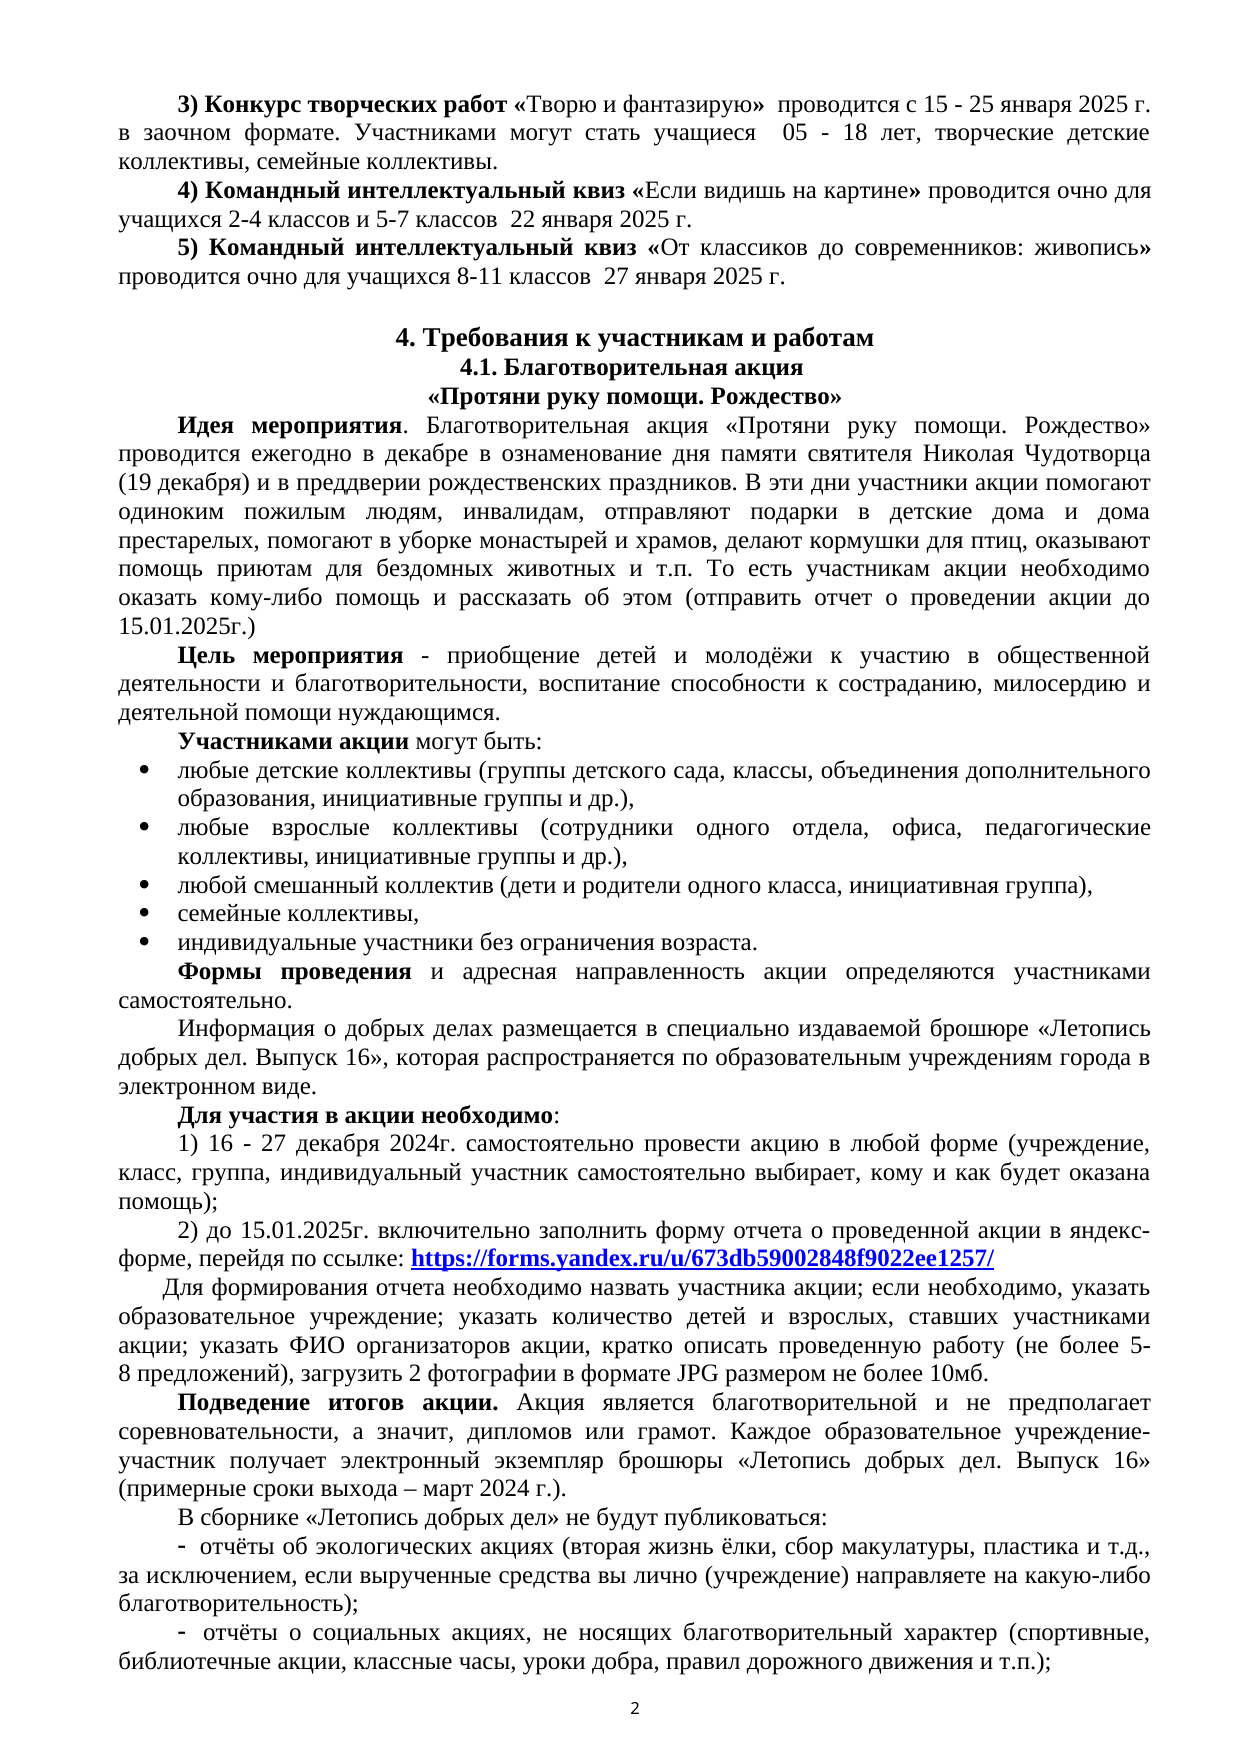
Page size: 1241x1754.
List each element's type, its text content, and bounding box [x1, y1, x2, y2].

text Для формирования отчета необходимо назвать участника акции; если необходимо, указать образовательное учреждение; указать количество детей и взрослых, ставших участниками акции; указать ФИО организаторов акции, кратко описать проведенную работу (не более 5-8 предложений), загрузить 2 фотографии в формате JPG размером не более 10мб. [118, 1272, 1152, 1387]
list индивидуальные участники без ограничения возраста. [140, 927, 1152, 956]
text 3) Конкурс творческих работ «Творю и фантазирую» проводится с 15 - 25 января 2025 г. в заочном формате. Участниками могут стать учащиеся 05 - 18 лет, творческие детские коллективы, семейные коллективы. [118, 89, 1152, 175]
text 2) до 15.01.2025г. включительно заполнить форму отчета о проведенной акции в яндекс-форме, перейдя по ссылке: https://forms.yandex.ru/u/673db59002848f9022ee1257/ [118, 1215, 1152, 1272]
list любые взрослые коллективы (сотрудники одного отдела, офиса, педагогические коллективы, инициативные группы и др.), [140, 812, 1152, 870]
list Участниками акции могут быть: [118, 726, 1152, 755]
list любые детские коллективы (группы детского сада, классы, объединения дополнительного образования, инициативные группы и др.), [140, 755, 1152, 812]
text 4) Командный интеллектуальный квиз «Если видишь на картине» проводится очно для учащихся 2-4 классов и 5-7 классов 22 января 2025 г. [118, 175, 1152, 232]
text Подведение итогов акции. Акция является благотворительной и не предполагает соревновательности, а значит, дипломов или грамот. Каждое образовательное учреждение-участник получает электронный экземпляр брошюры «Летопись добрых дел. Выпуск 16» (примерные сроки выхода – март 2024 г.). [118, 1387, 1152, 1502]
text Для участия в акции необходимо: [118, 1100, 1152, 1128]
text В сборнике «Летопись добрых дел» не будут публиковаться: [118, 1502, 1152, 1531]
text 1) 16 - 27 декабря 2024г. самостоятельно провести акцию в любой форме (учреждение, класс, группа, индивидуальный участник самостоятельно выбирает, кому и как будет оказана помощь); [118, 1128, 1152, 1215]
list отчёты об экологических акциях (вторая жизнь ёлки, сбор макулатуры, пластика и т.д., за исключением, если вырученные средства вы лично (учреждение) направляете на какую-либо благотворительность); [118, 1531, 1152, 1617]
text Информация о добрых делах размещается в специально издаваемой брошюре «Летопись добрых дел. Выпуск 16», которая распространяется по образовательным учреждениям города в электронном виде. [118, 1013, 1152, 1100]
text 4. Требования к участникам и работам [118, 321, 1152, 352]
list Цель мероприятия - приобщение детей и молодёжи к участию в общественной деятельности и благотворительности, воспитание способности к состраданию, милосердию и деятельной помощи нуждающимся. [118, 640, 1152, 726]
list любой смешанный коллектив (дети и родители одного класса, инициативная группа), [140, 870, 1152, 898]
text 5) Командный интеллектуальный квиз «От классиков до современников: живопись» проводится очно для учащихся 8-11 классов 27 января 2025 г. [118, 232, 1152, 290]
text Идея мероприятия. Благотворительная акция «Протяни руку помощи. Рождество» проводится ежегодно в декабре в ознаменование дня памяти святителя Николая Чудотворца (19 декабря) и в преддверии рождественских праздников. В эти дни участники акции помогают одиноким пожилым людям, инвалидам, отправляют подарки в детские дома и дома престарелых, помогают в уборке монастырей и храмов, делают кормушки для птиц, оказывают помощь приютам для бездомных животных и т.п. То есть участникам акции необходимо оказать кому-либо помощь и рассказать об этом (отправить отчет о проведении акции до 15.01.2025г.) [118, 410, 1152, 640]
text Формы проведения и адресная направленность акции определяются участниками самостоятельно. [118, 956, 1152, 1013]
text 4.1. Благотворительная акция «Протяни руку помощи. Рождество» [118, 352, 1152, 410]
list семейные коллективы, [140, 898, 1152, 927]
list отчёты о социальных акциях, не носящих благотворительный характер (спортивные, библиотечные акции, классные часы, уроки добра, правил дорожного движения и т.п.); [118, 1617, 1152, 1675]
